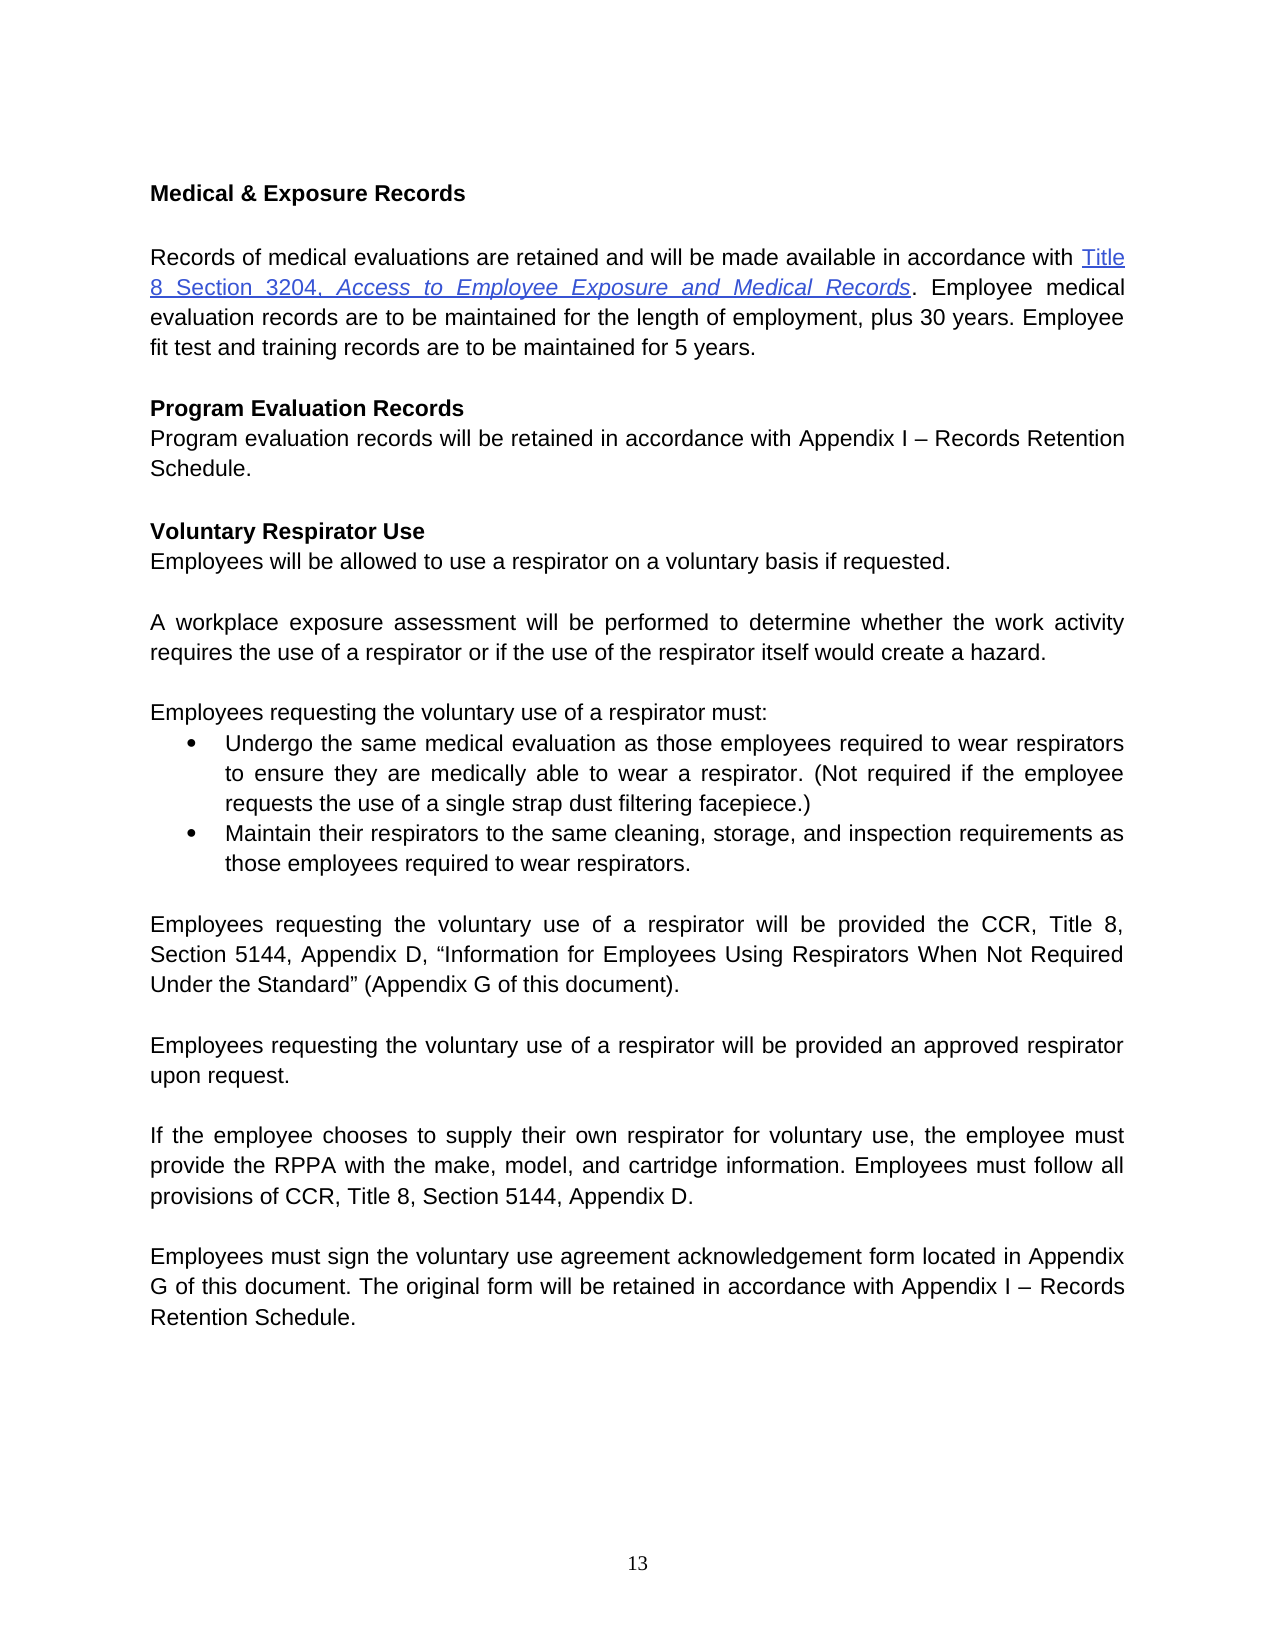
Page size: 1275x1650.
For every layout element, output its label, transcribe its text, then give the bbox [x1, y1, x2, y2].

text Employees requesting the voluntary use of a respirator will be provided the CCR, Title 8, Section 5144, Appendix D, “Information for Employees Using Respirators When Not Required Under the Standard” (Appendix G of this document). [150, 911, 1125, 998]
text A workplace exposure assessment will be performed to determine whether the work activity requires the use of a respirator or if the use of the respirator itself would create a hazard. [150, 609, 1125, 665]
text If the employee chooses to supply their own respirator for voluntary use, the employee must provide the RPPA with the make, model, and cartridge information. Employees must follow all provisions of CCR, Title 8, Section 5144, Appendix D. [150, 1122, 1125, 1209]
text Employees requesting the voluntary use of a respirator must: [150, 699, 1125, 726]
subtitle Voluntary Respirator Use [150, 518, 1125, 544]
text Maintain their respirators to the same cleaning, storage, and inspection requirements as those employees required to wear respirators. [187, 820, 1125, 877]
text Records of medical evaluations are retained and will be made available in accordance with Title 8 Section 3204, Access to Employee Exposure and Medical Records. Employee medical evaluation records are to be maintained for the length of employment, plus 30 years. Employee fit test and training records are to be maintained for 5 years. [150, 243, 1125, 360]
text Employees will be allowed to use a respirator on a voluntary basis if requested. [150, 548, 1125, 575]
text Program Evaluation Records [150, 394, 1125, 421]
text Medical & Exposure Records [150, 180, 1125, 207]
text Employees requesting the voluntary use of a respirator will be provided an approved respirator upon request. [150, 1032, 1125, 1088]
text Undergo the same medical evaluation as those employees required to wear respirators to ensure they are medically able to wear a respirator. (Not required if the employee requests the use of a single strap dust filtering facepiece.) [187, 729, 1125, 816]
text Employees must sign the voluntary use agreement acknowledgement form located in Appendix G of this document. The original form will be retained in accordance with Appendix I – Records Retention Schedule. [150, 1243, 1125, 1330]
text Program evaluation records will be retained in accordance with Appendix I – Records Retention Schedule. [150, 425, 1125, 481]
